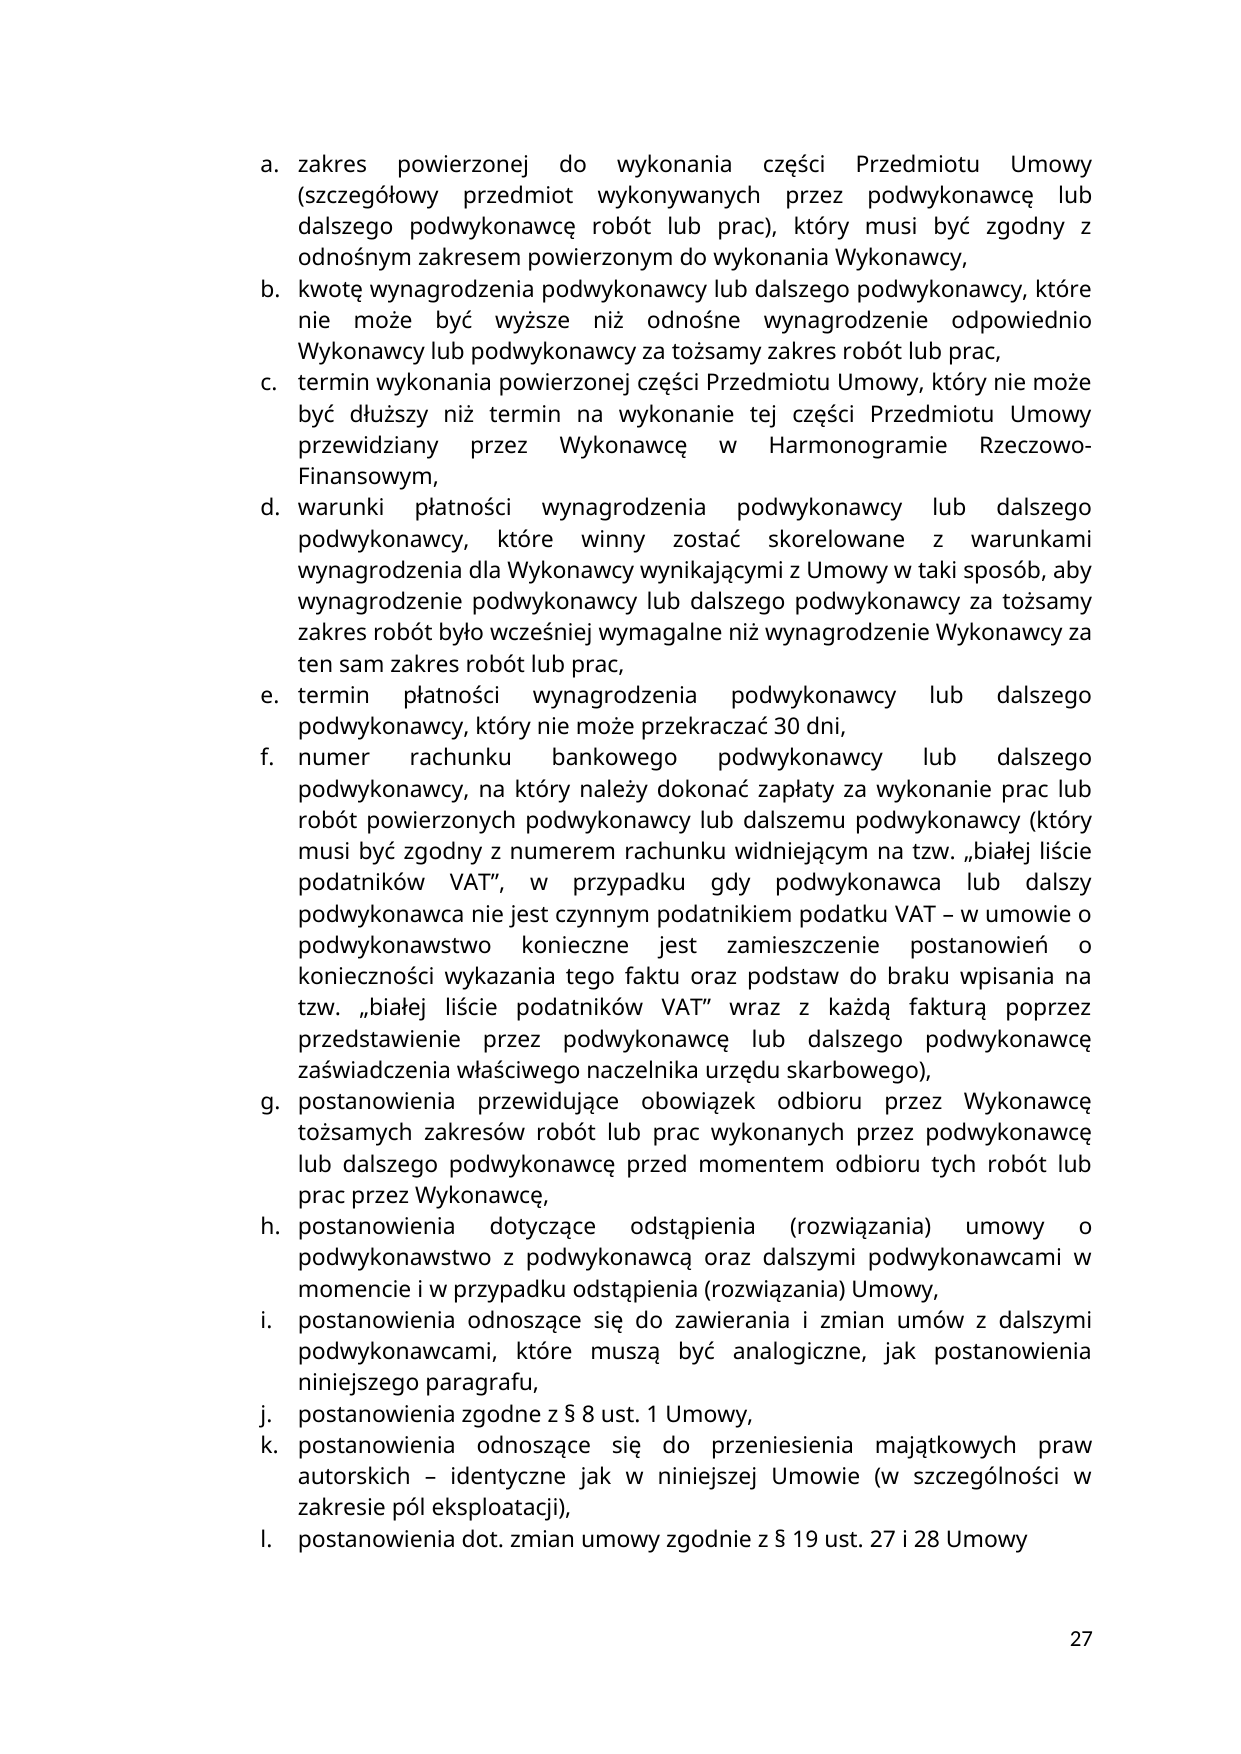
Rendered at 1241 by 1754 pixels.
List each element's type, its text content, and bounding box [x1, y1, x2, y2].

list termin wykonania powierzonej części Przedmiotu Umowy, który nie może być dłuższy niż termin na wykonanie tej części Przedmiotu Umowy przewidziany przez Wykonawcę w Harmonogramie Rzeczowo-Finansowym, [260, 366, 1093, 491]
list postanowienia zgodne z § 8 ust. 1 Umowy, [260, 1398, 1093, 1429]
list termin płatności wynagrodzenia podwykonawcy lub dalszego podwykonawcy, który nie może przekraczać 30 dni, [260, 679, 1093, 741]
list zakres powierzonej do wykonania części Przedmiotu Umowy (szczegółowy przedmiot wykonywanych przez podwykonawcę lub dalszego podwykonawcę robót lub prac), który musi być zgodny z odnośnym zakresem powierzonym do wykonania Wykonawcy, [260, 148, 1093, 273]
list postanowienia odnoszące się do zawierania i zmian umów z dalszymi podwykonawcami, które muszą być analogiczne, jak postanowienia niniejszego paragrafu, [260, 1304, 1093, 1398]
list warunki płatności wynagrodzenia podwykonawcy lub dalszego podwykonawcy, które winny zostać skorelowane z warunkami wynagrodzenia dla Wykonawcy wynikającymi z Umowy w taki sposób, aby wynagrodzenie podwykonawcy lub dalszego podwykonawcy za tożsamy zakres robót było wcześniej wymagalne niż wynagrodzenie Wykonawcy za ten sam zakres robót lub prac, [260, 491, 1093, 679]
list kwotę wynagrodzenia podwykonawcy lub dalszego podwykonawcy, które nie może być wyższe niż odnośne wynagrodzenie odpowiednio Wykonawcy lub podwykonawcy za tożsamy zakres robót lub prac, [260, 273, 1093, 366]
list postanowienia przewidujące obowiązek odbioru przez Wykonawcę tożsamych zakresów robót lub prac wykonanych przez podwykonawcę lub dalszego podwykonawcę przed momentem odbioru tych robót lub prac przez Wykonawcę, [260, 1085, 1093, 1210]
list numer rachunku bankowego podwykonawcy lub dalszego podwykonawcy, na który należy dokonać zapłaty za wykonanie prac lub robót powierzonych podwykonawcy lub dalszemu podwykonawcy (który musi być zgodny z numerem rachunku widniejącym na tzw. „białej liście podatników VAT”, w przypadku gdy podwykonawca lub dalszy podwykonawca nie jest czynnym podatnikiem podatku VAT – w umowie o podwykonawstwo konieczne jest zamieszczenie postanowień o konieczności wykazania tego faktu oraz podstaw do braku wpisania na tzw. „białej liście podatników VAT” wraz z każdą fakturą poprzez przedstawienie przez podwykonawcę lub dalszego podwykonawcę zaświadczenia właściwego naczelnika urzędu skarbowego), [260, 741, 1093, 1085]
list postanowienia dot. zmian umowy zgodnie z § 19 ust. 27 i 28 Umowy [260, 1523, 1093, 1554]
list postanowienia dotyczące odstąpienia (rozwiązania) umowy o podwykonawstwo z podwykonawcą oraz dalszymi podwykonawcami w momencie i w przypadku odstąpienia (rozwiązania) Umowy, [260, 1210, 1093, 1304]
list postanowienia odnoszące się do przeniesienia majątkowych praw autorskich – identyczne jak w niniejszej Umowie (w szczególności w zakresie pól eksploatacji), [260, 1429, 1093, 1523]
